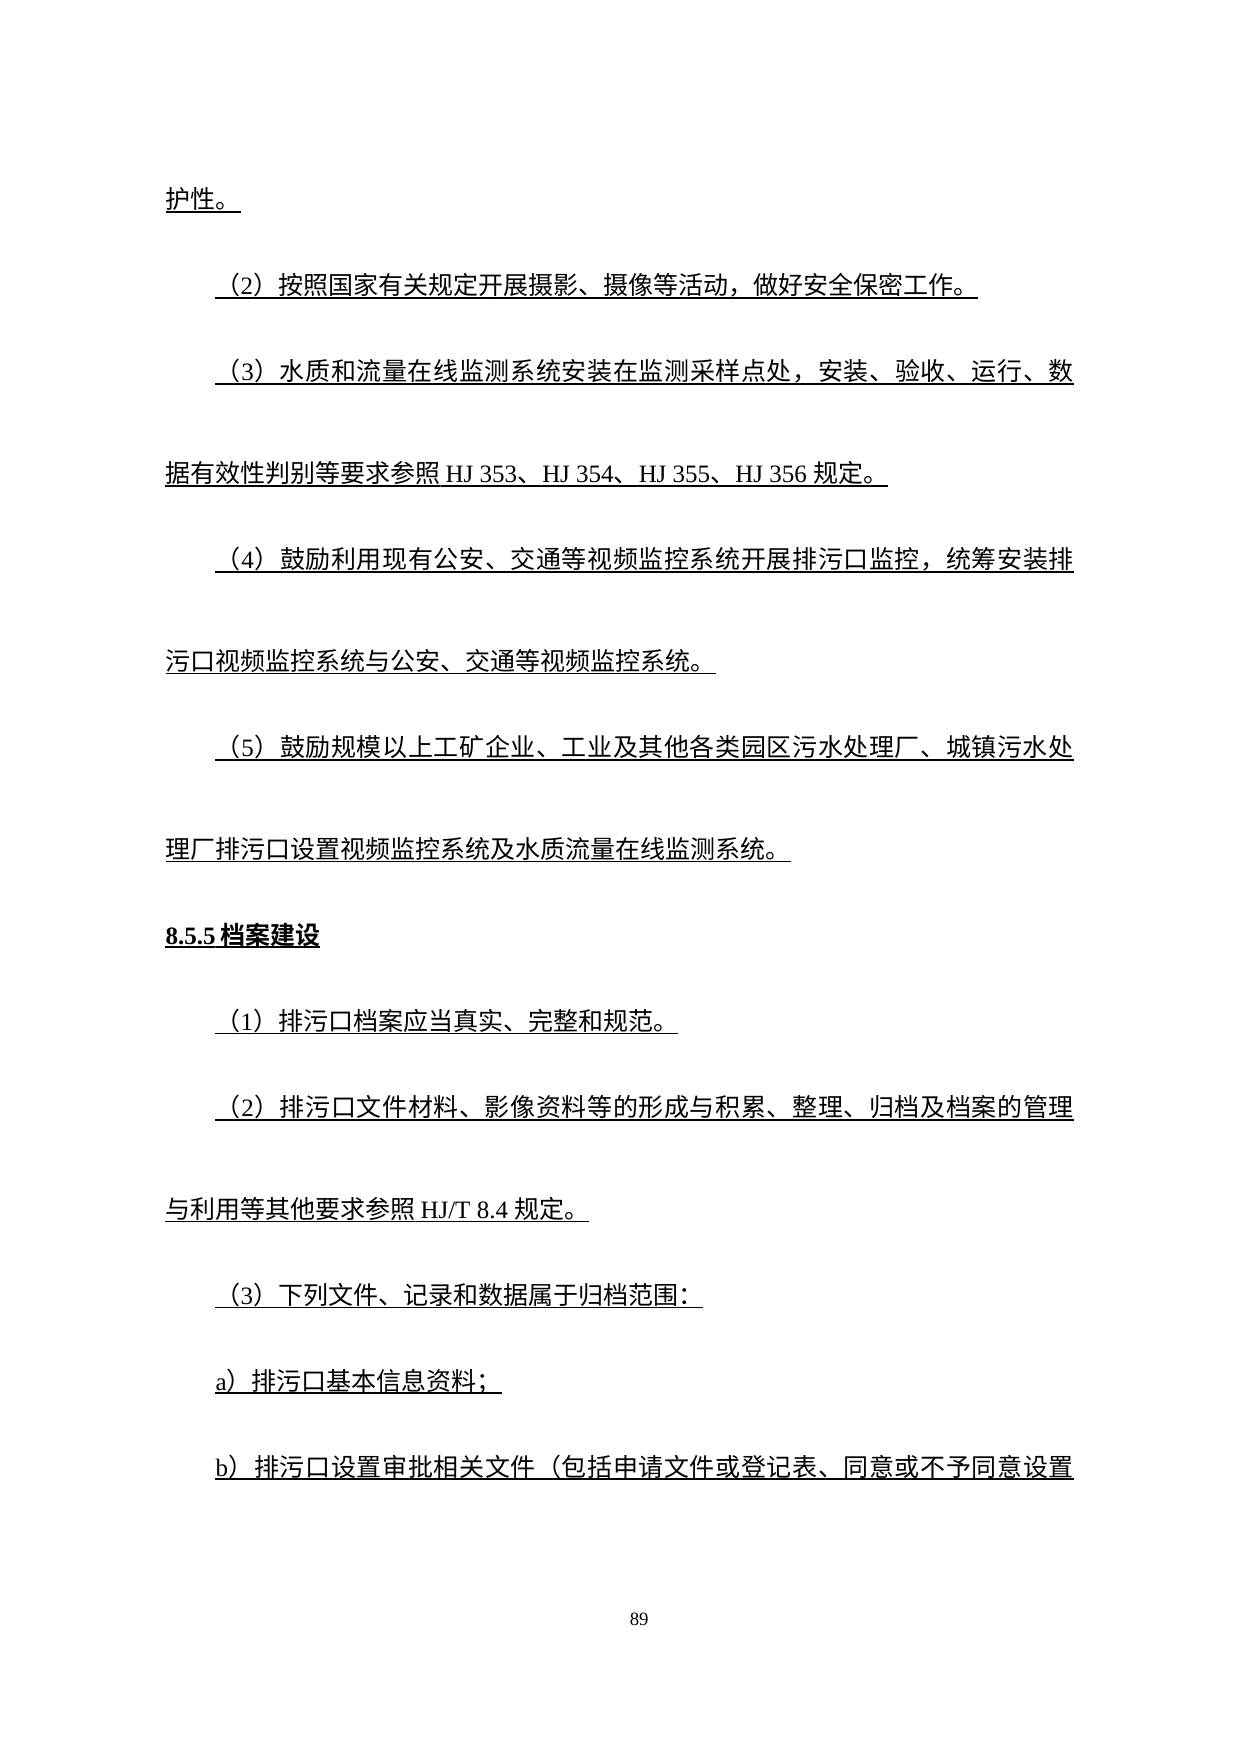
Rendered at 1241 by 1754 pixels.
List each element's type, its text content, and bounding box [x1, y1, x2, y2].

subtitle 8.5.5档案建设 [165, 900, 1075, 968]
text （5）鼓励规模以上工矿企业、工业及其他各类园区污水处理厂、城镇污水处理厂排污口设置视频监控系统及水质流量在线监测系统。 [165, 712, 1075, 882]
text （4）鼓励利用现有公安、交通等视频监控系统开展排污口监控，统筹安装排污口视频监控系统与公安、交通等视频监控系统。 [165, 524, 1075, 694]
text （2）排污口文件材料、影像资料等的形成与积累、整理、归档及档案的管理与利用等其他要求参照HJ/T 8.4 规定。 [165, 1072, 1075, 1242]
text （3）下列文件、记录和数据属于归档范围： [165, 1260, 1075, 1328]
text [165, 1432, 1075, 1500]
text a）排污口基本信息资料； [165, 1346, 1075, 1414]
text （2）按照国家有关规定开展摄影、摄像等活动，做好安全保密工作。 [165, 250, 1075, 318]
text （1）排污口档案应当真实、完整和规范。 [165, 986, 1075, 1054]
text （3）水质和流量在线监测系统安装在监测采样点处，安装、验收、运行、数据有效性判别等要求参照HJ 353、HJ 354、HJ 355、HJ 356 规定。 [165, 336, 1075, 506]
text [165, 164, 1075, 232]
